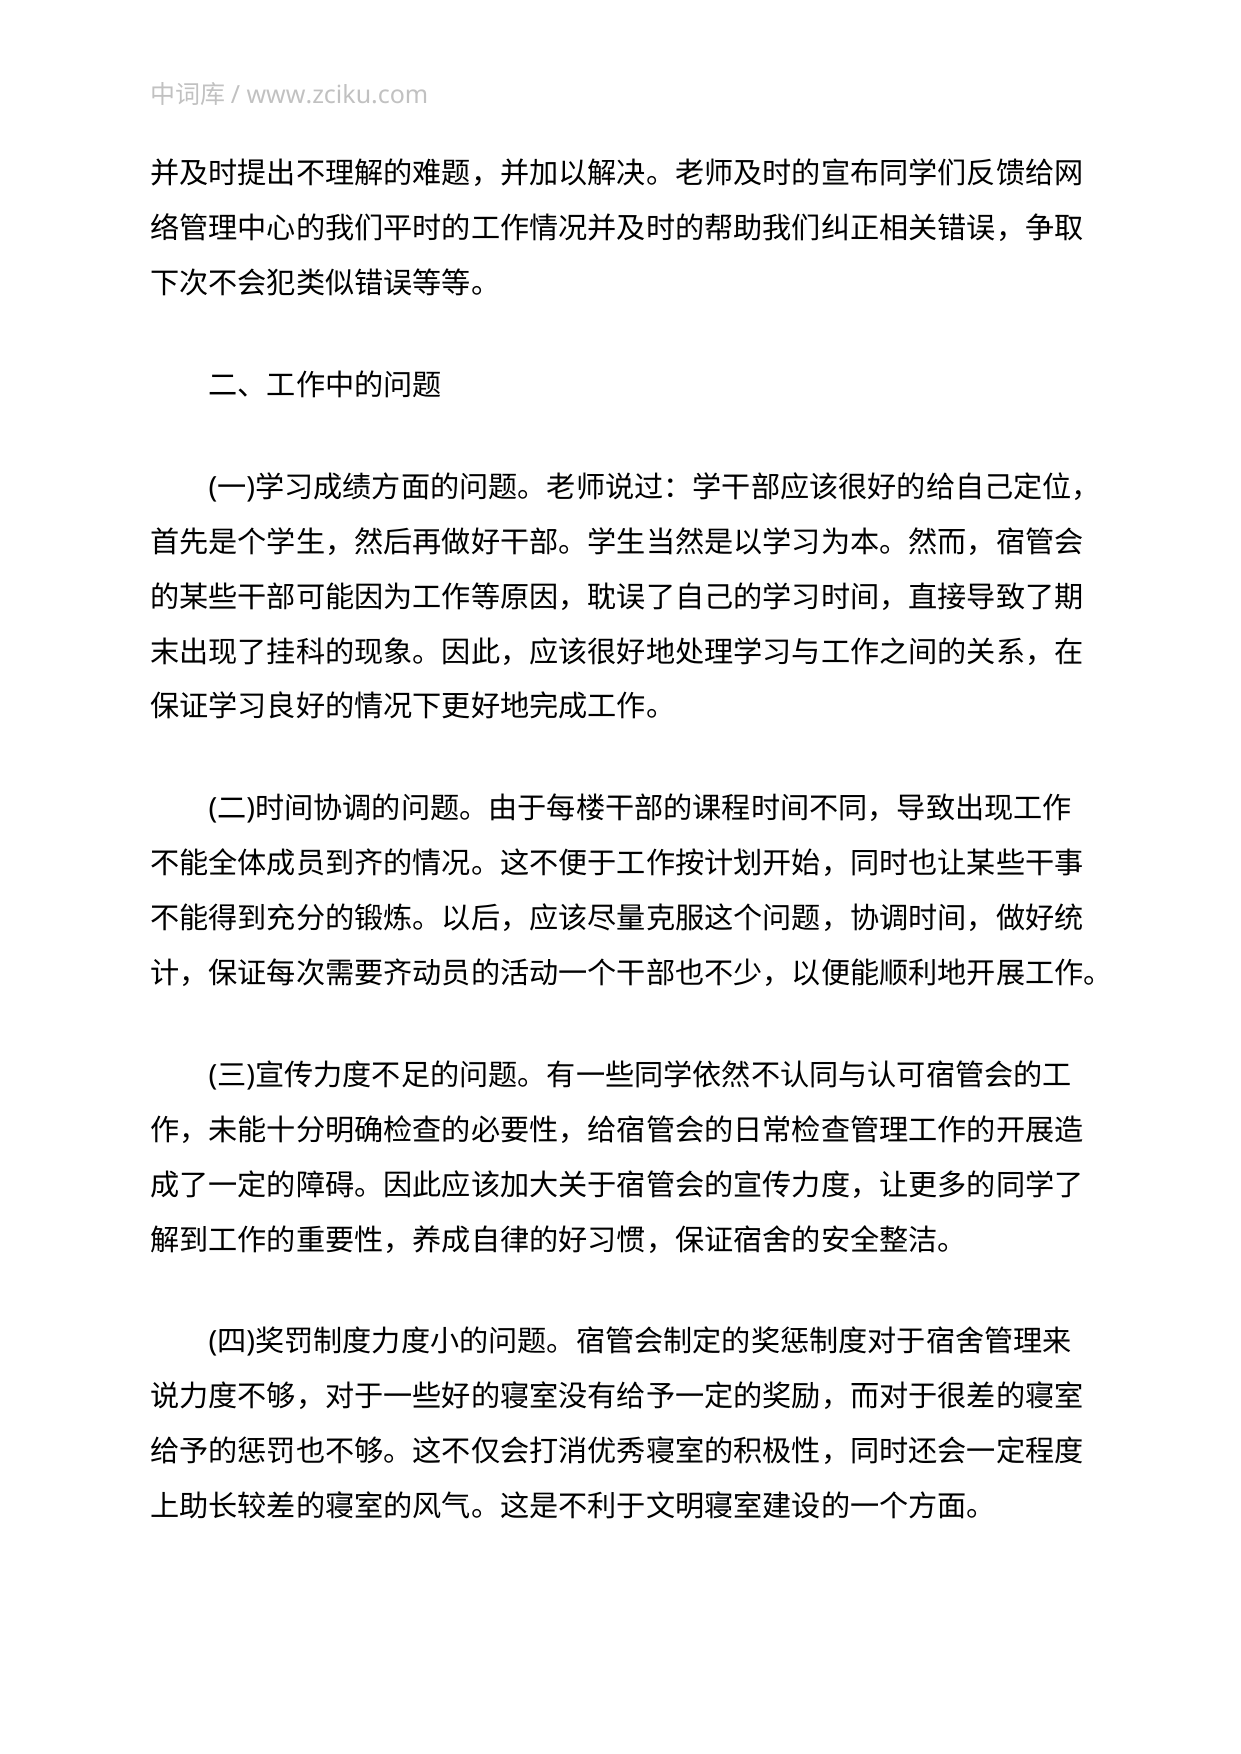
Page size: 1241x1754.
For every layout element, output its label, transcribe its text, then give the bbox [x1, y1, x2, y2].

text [150, 150, 1090, 302]
text 二、工作中的问题 [150, 362, 1090, 404]
text (一)学习成绩方面的问题。老师说过：学干部应该很好的给自己定位，首先是个学生，然后再做好干部。学生当然是以学习为本。然而，宿管会的某些干部可能因为工作等原因，耽误了自己的学习时间，直接导致了期末出现了挂科的现象。因此，应该很好地处理学习与工作之间的关系，在保证学习良好的情况下更好地完成工作。 [150, 463, 1090, 725]
text (四)奖罚制度力度小的问题。宿管会制定的奖惩制度对于宿舍管理来说力度不够，对于一些好的寝室没有给予一定的奖励，而对于很差的寝室给予的惩罚也不够。这不仅会打消优秀寝室的积极性，同时还会一定程度上助长较差的寝室的风气。这是不利于文明寝室建设的一个方面。 [150, 1318, 1090, 1525]
text (二)时间协调的问题。由于每楼干部的课程时间不同，导致出现工作不能全体成员到齐的情况。这不便于工作按计划开始，同时也让某些干事不能得到充分的锻炼。以后，应该尽量克服这个问题，协调时间，做好统计，保证每次需要齐动员的活动一个干部也不少，以便能顺利地开展工作。 [150, 785, 1090, 992]
text (三)宣传力度不足的问题。有一些同学依然不认同与认可宿管会的工作，未能十分明确检查的必要性，给宿管会的日常检查管理工作的开展造成了一定的障碍。因此应该加大关于宿管会的宣传力度，让更多的同学了解到工作的重要性，养成自律的好习惯，保证宿舍的安全整洁。 [150, 1051, 1090, 1258]
